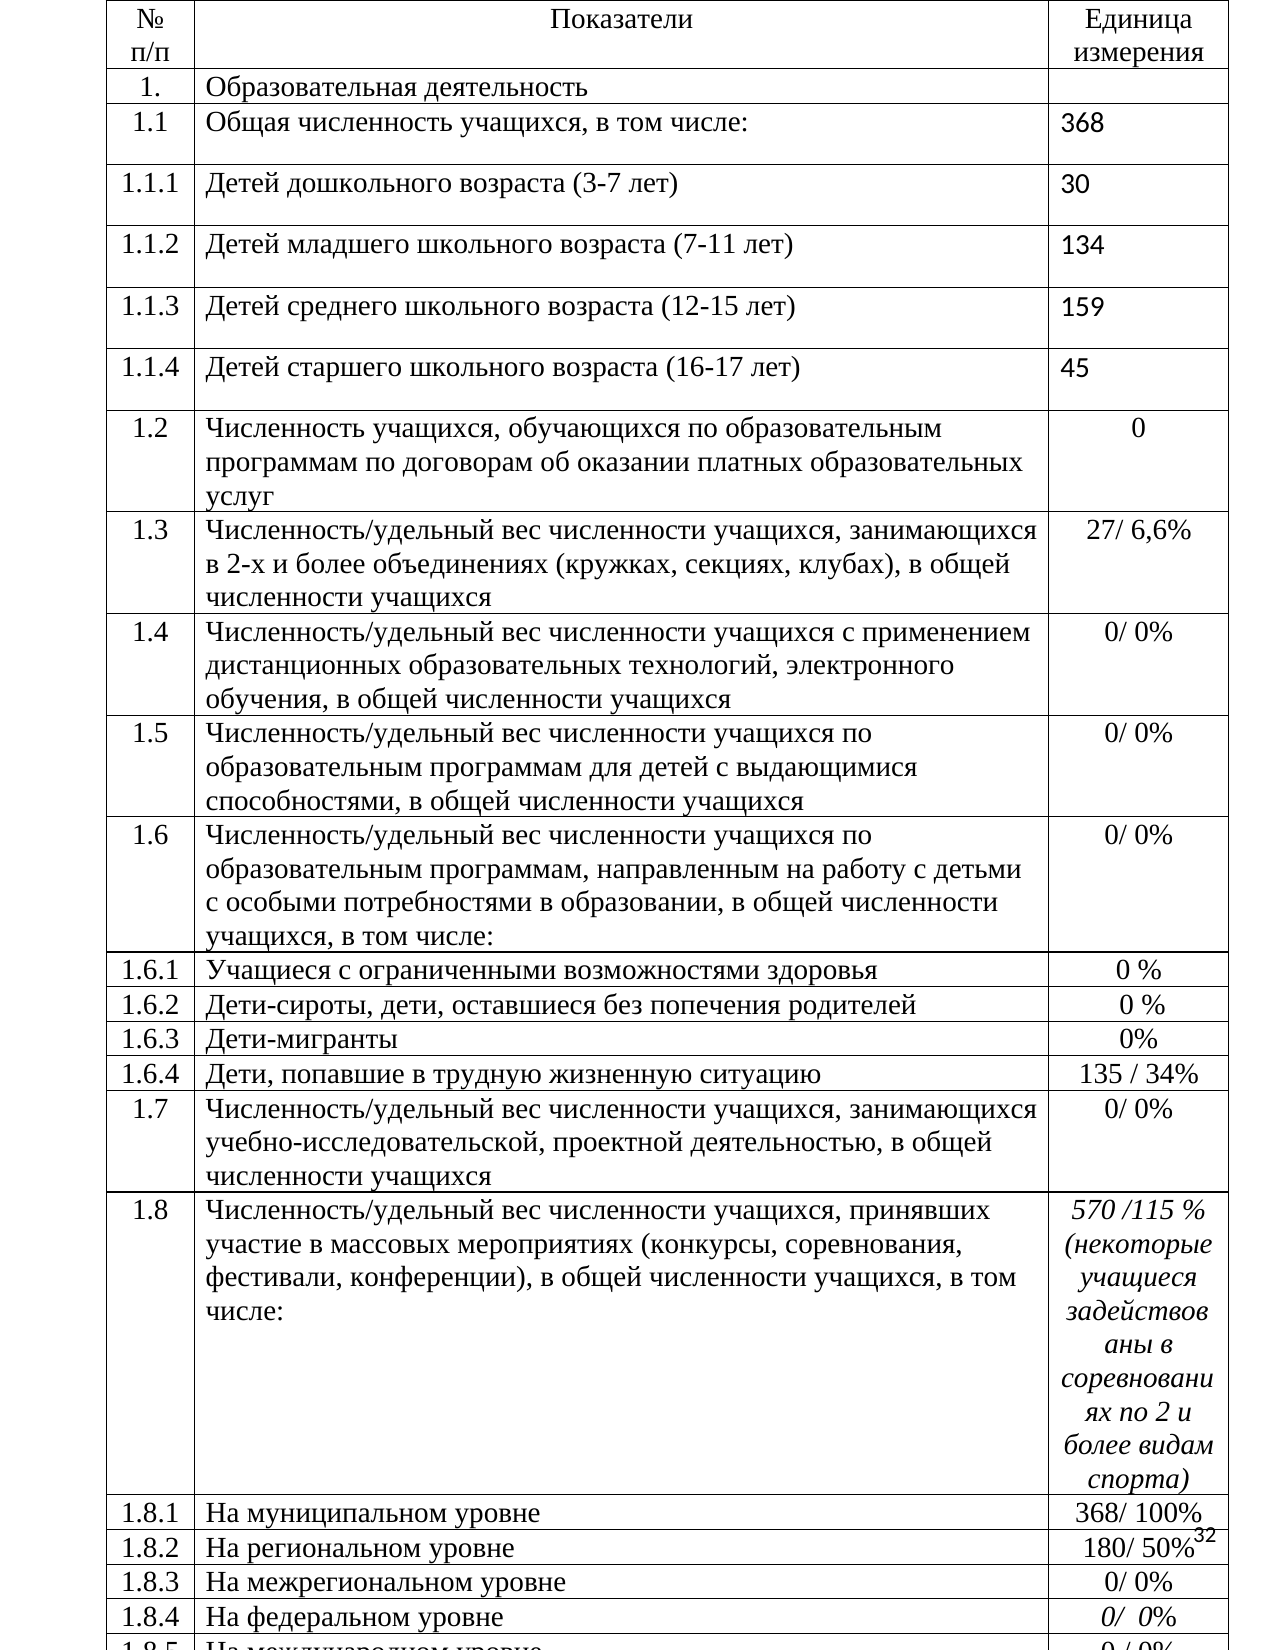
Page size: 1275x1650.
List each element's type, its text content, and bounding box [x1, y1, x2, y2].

table_cell 1.8.2 [107, 1530, 194, 1563]
table_cell 0/ 0% [1049, 1091, 1228, 1191]
table_cell Дети, попавшие в трудную жизненную ситуацию [195, 1056, 1048, 1090]
table_cell Детей дошкольного возраста (3-7 лет) [195, 165, 1048, 225]
table_cell 1.1.4 [107, 349, 194, 409]
table_cell 1.3 [107, 512, 194, 613]
table_cell 570 /115 % (некоторые учащиеся задействованы в соревнованиях по 2 и более видам спорта) [1049, 1193, 1228, 1494]
table_cell На муниципальном уровне [195, 1495, 1048, 1529]
table_cell 0/ 0% [1049, 614, 1228, 714]
table_cell 1.1.3 [107, 288, 194, 348]
table_cell Численность/удельный вес численности учащихся, занимающихся в 2-х и более объединениях (кружках, секциях, клубах), в общей численности учащихся [195, 512, 1048, 613]
table_cell [1049, 69, 1228, 103]
table_cell 0/ 0% [1049, 716, 1228, 816]
table_header № п/п [107, 1, 194, 68]
table_header Показатели [195, 1, 1048, 68]
table_cell 1.8.5 [107, 1634, 194, 1650]
table_cell На международном уровне [195, 1634, 1048, 1650]
table_cell Численность/удельный вес численности учащихся, принявших участие в массовых мероприятиях (конкурсы, соревнования, фестивали, конференции), в общей численности учащихся, в том числе: [195, 1193, 1048, 1494]
table_cell 0/ 0% [1049, 817, 1228, 951]
table_cell 0 / 0% [1049, 1634, 1228, 1650]
table_cell Учащиеся с ограниченными возможностями здоровья [195, 953, 1048, 986]
table_cell 1.8 [107, 1193, 194, 1494]
table_cell 1.5 [107, 716, 194, 816]
table_cell Численность/удельный вес численности учащихся с применением дистанционных образовательных технологий, электронного обучения, в общей численности учащихся [195, 614, 1048, 714]
table_cell 1.6.3 [107, 1022, 194, 1055]
table_cell 30 [1049, 165, 1228, 225]
table_cell 1.1.1 [107, 165, 194, 225]
table_cell 1.8.4 [107, 1599, 194, 1633]
table_cell 0 [1049, 411, 1228, 511]
table_cell 1.2 [107, 411, 194, 511]
table_cell 134 [1049, 226, 1228, 287]
table_cell Численность/удельный вес численности учащихся по образовательным программам, направленным на работу с детьми с особыми потребностями в образовании, в общей численности учащихся, в том числе: [195, 817, 1048, 951]
table_cell Детей среднего школьного возраста (12-15 лет) [195, 288, 1048, 348]
table_cell Численность/удельный вес численности учащихся по образовательным программам для детей с выдающимися способностями, в общей численности учащихся [195, 716, 1048, 816]
table_cell Образовательная деятельность [195, 69, 1048, 103]
table_cell Численность учащихся, обучающихся по образовательным программам по договорам об оказании платных образовательных услуг [195, 411, 1048, 511]
table_cell 45 [1049, 349, 1228, 409]
table_cell 0/ 0% [1049, 1565, 1228, 1598]
table_header Единица измерения [1049, 1, 1228, 68]
table_cell 1.8.3 [107, 1565, 194, 1598]
table_cell Общая численность учащихся, в том числе: [195, 104, 1048, 164]
table_cell 1.1 [107, 104, 194, 164]
table_cell 1.4 [107, 614, 194, 714]
table_cell Детей старшего школьного возраста (16-17 лет) [195, 349, 1048, 409]
table_cell Дети-сироты, дети, оставшиеся без попечения родителей [195, 987, 1048, 1021]
table_cell 135 / 34% [1049, 1056, 1228, 1090]
table_cell 1.6.2 [107, 987, 194, 1021]
table_cell 1.6 [107, 817, 194, 951]
table_cell Детей младшего школьного возраста (7-11 лет) [195, 226, 1048, 287]
table_cell 0/ 0% [1049, 1599, 1228, 1633]
table_cell 1.6.1 [107, 953, 194, 986]
table_cell 1. [107, 69, 194, 103]
table_cell Дети-мигранты [195, 1022, 1048, 1055]
table_cell На региональном уровне [195, 1530, 1048, 1563]
table_cell 180/ 50% [1049, 1530, 1228, 1563]
table_cell 0 % [1049, 987, 1228, 1021]
table_cell 1.6.4 [107, 1056, 194, 1090]
table_cell На федеральном уровне [195, 1599, 1048, 1633]
table_cell 368/ 100% [1049, 1495, 1228, 1529]
table_cell 1.7 [107, 1091, 194, 1191]
table_cell На межрегиональном уровне [195, 1565, 1048, 1598]
table_cell 368 [1049, 104, 1228, 164]
table_cell 1.1.2 [107, 226, 194, 287]
table_cell 0 % [1049, 953, 1228, 986]
table_cell 159 [1049, 288, 1228, 348]
table_cell Численность/удельный вес численности учащихся, занимающихся учебно-исследовательской, проектной деятельностью, в общей численности учащихся [195, 1091, 1048, 1191]
table_cell 0% [1049, 1022, 1228, 1055]
table_cell 27/ 6,6% [1049, 512, 1228, 613]
table_cell 1.8.1 [107, 1495, 194, 1529]
